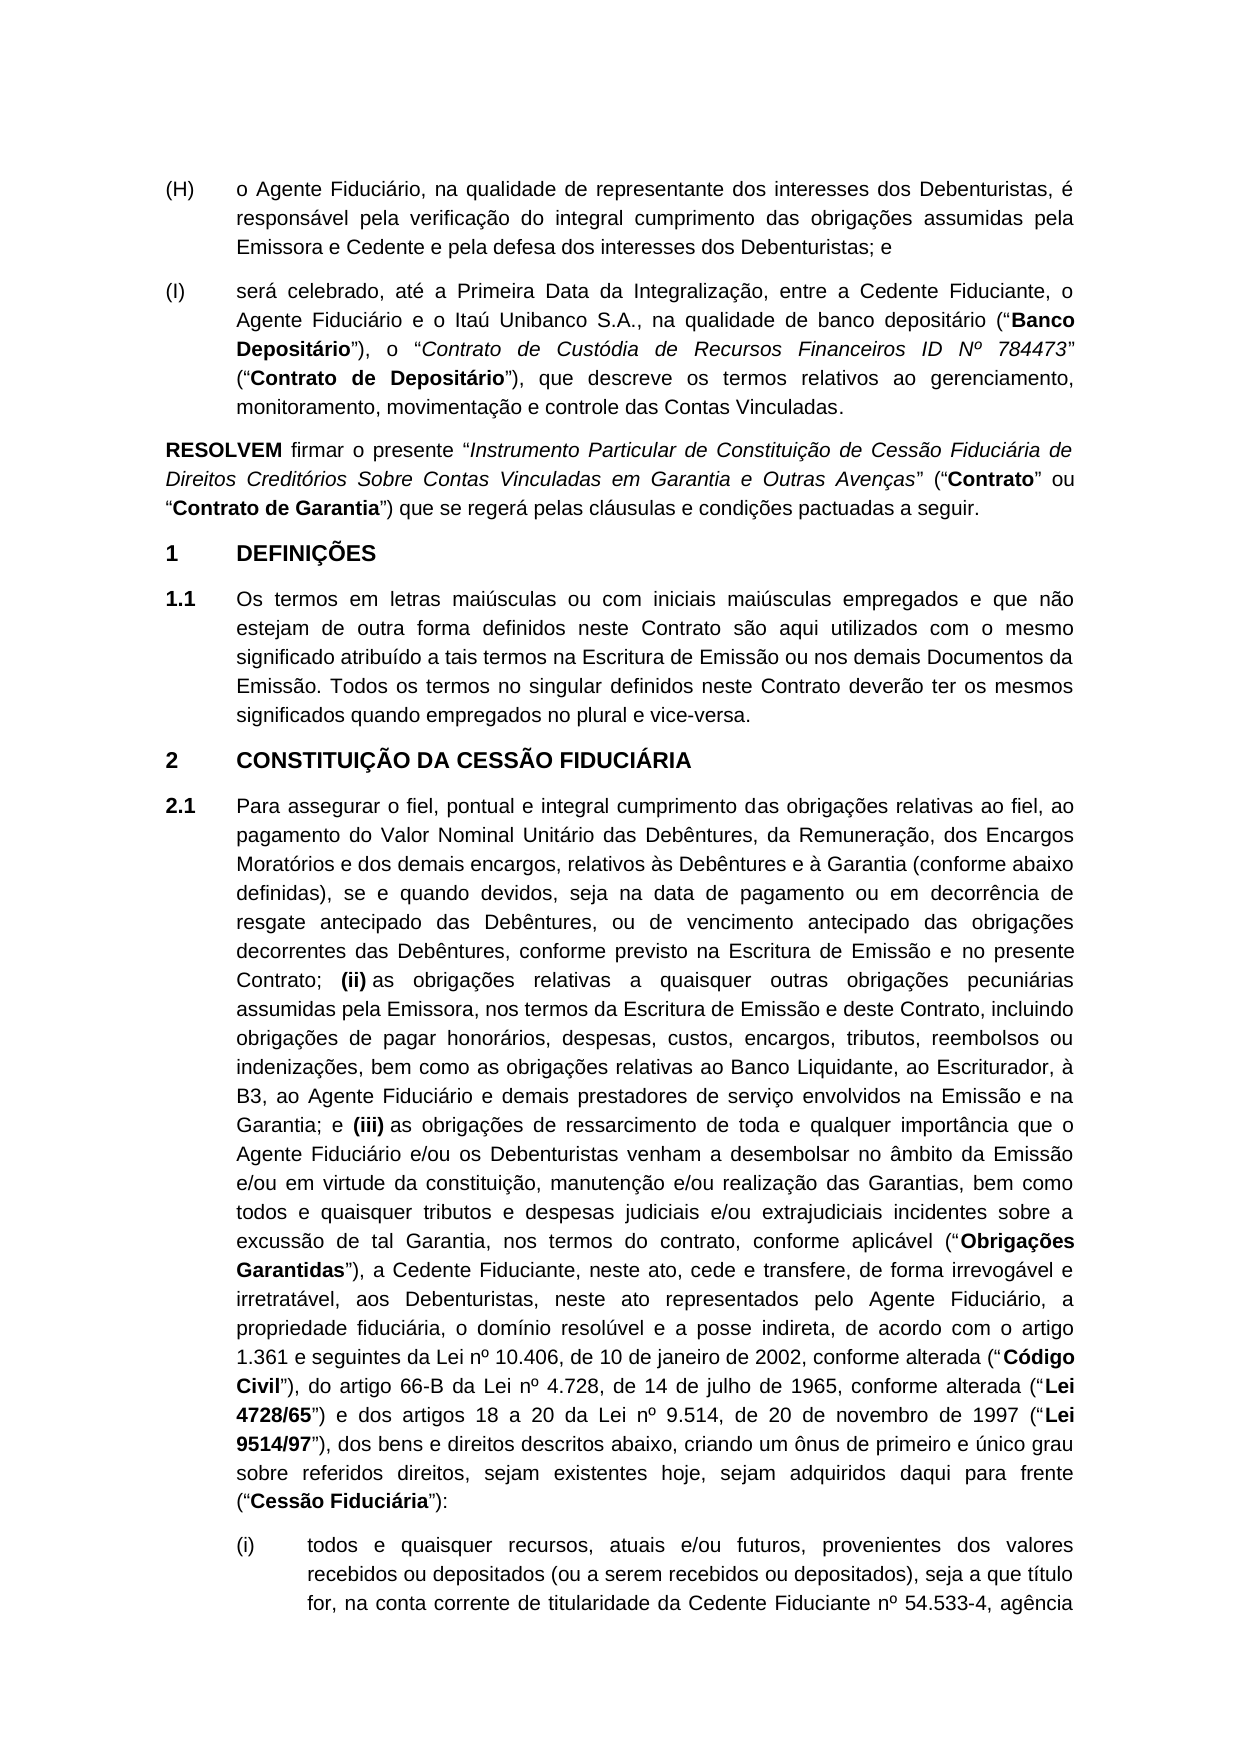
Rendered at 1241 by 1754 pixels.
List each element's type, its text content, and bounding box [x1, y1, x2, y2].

text CONSTITUIÇÃO DA CESSÃO FIDUCIÁRIA [165, 747, 1075, 773]
text DEFINIÇÕES [165, 539, 1075, 566]
text Para assegurar o fiel, pontual e integral cumprimento das obrigações relativas ao fiel, ao pagamento do Valor Nominal Unitário das Debêntures, da Remuneração, dos Encargos Moratórios e dos demais encargos, relativos às Debêntures e à Garantia (conforme abaixo definidas), se e quando devidos, seja na data de pagamento ou em decorrência de resgate antecipado das Debêntures, ou de vencimento antecipado das obrigações decorrentes das Debêntures, conforme previsto na Escritura de Emissão e no presente Contrato; (ii) as obrigações relativas a quaisquer outras obrigações pecuniárias assumidas pela Emissora, nos termos da Escritura de Emissão e deste Contrato, incluindo obrigações de pagar honorários, despesas, custos, encargos, tributos, reembolsos ou indenizações, bem como as obrigações relativas ao Banco Liquidante, ao Escriturador, à B3, ao Agente Fiduciário e demais prestadores de serviço envolvidos na Emissão e na Garantia; e (iii) as obrigações de ressarcimento de toda e qualquer importância que o Agente Fiduciário e/ou os Debenturistas venham a desembolsar no âmbito da Emissão e/ou em virtude da constituição, manutenção e/ou realização das Garantias, bem como todos e quaisquer tributos e despesas judiciais e/ou extrajudiciais incidentes sobre a excussão de tal Garantia, nos termos do contrato, conforme aplicável (“Obrigações Garantidas”), a Cedente Fiduciante, neste ato, cede e transfere, de forma irrevogável e irretratável, aos Debenturistas, neste ato representados pelo Agente Fiduciário, a propriedade fiduciária, o domínio resolúvel e a posse indireta, de acordo com o artigo 1.361 e seguintes da Lei nº 10.406, de 10 de janeiro de 2002, conforme alterada (“Código Civil”), do artigo 66-B da Lei nº 4.728, de 14 de julho de 1965, conforme alterada (“Lei 4728/65”) e dos artigos 18 a 20 da Lei nº 9.514, de 20 de novembro de 1997 (“Lei 9514/97”), dos bens e direitos descritos abaixo, criando um ônus de primeiro e único grau sobre referidos direitos, sejam existentes hoje, sejam adquiridos daqui para frente (“Cessão Fiduciária”): [165, 793, 1075, 1513]
text será celebrado, até a Primeira Data da Integralização, entre a Cedente Fiduciante, o Agente Fiduciário e o Itaú Unibanco S.A., na qualidade de banco depositário (“Banco Depositário”), o “Contrato de Custódia de Recursos Financeiros ID Nº 784473” (“Contrato de Depositário”), que descreve os termos relativos ao gerenciamento, monitoramento, movimentação e controle das Contas Vinculadas. [165, 279, 1075, 418]
text Os termos em letras maiúsculas ou com iniciais maiúsculas empregados e que não estejam de outra forma definidos neste Contrato são aqui utilizados com o mesmo significado atribuído a tais termos na Escritura de Emissão ou nos demais Documentos da Emissão. Todos os termos no singular definidos neste Contrato deverão ter os mesmos significados quando empregados no plural e vice-versa. [165, 586, 1075, 727]
list Resolvem firmar o presente “Instrumento Particular de Constituição de Cessão Fiduciária de Direitos Creditórios Sobre Contas Vinculadas em Garantia e Outras Avenças” (“Contrato” ou “Contrato de Garantia”) que se regerá pelas cláusulas e condições pactuadas a seguir. [165, 438, 1075, 520]
text o Agente Fiduciário, na qualidade de representante dos interesses dos Debenturistas, é responsável pela verificação do integral cumprimento das obrigações assumidas pela Emissora e Cedente e pela defesa dos interesses dos Debenturistas; e [165, 177, 1075, 259]
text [236, 1533, 1075, 1615]
